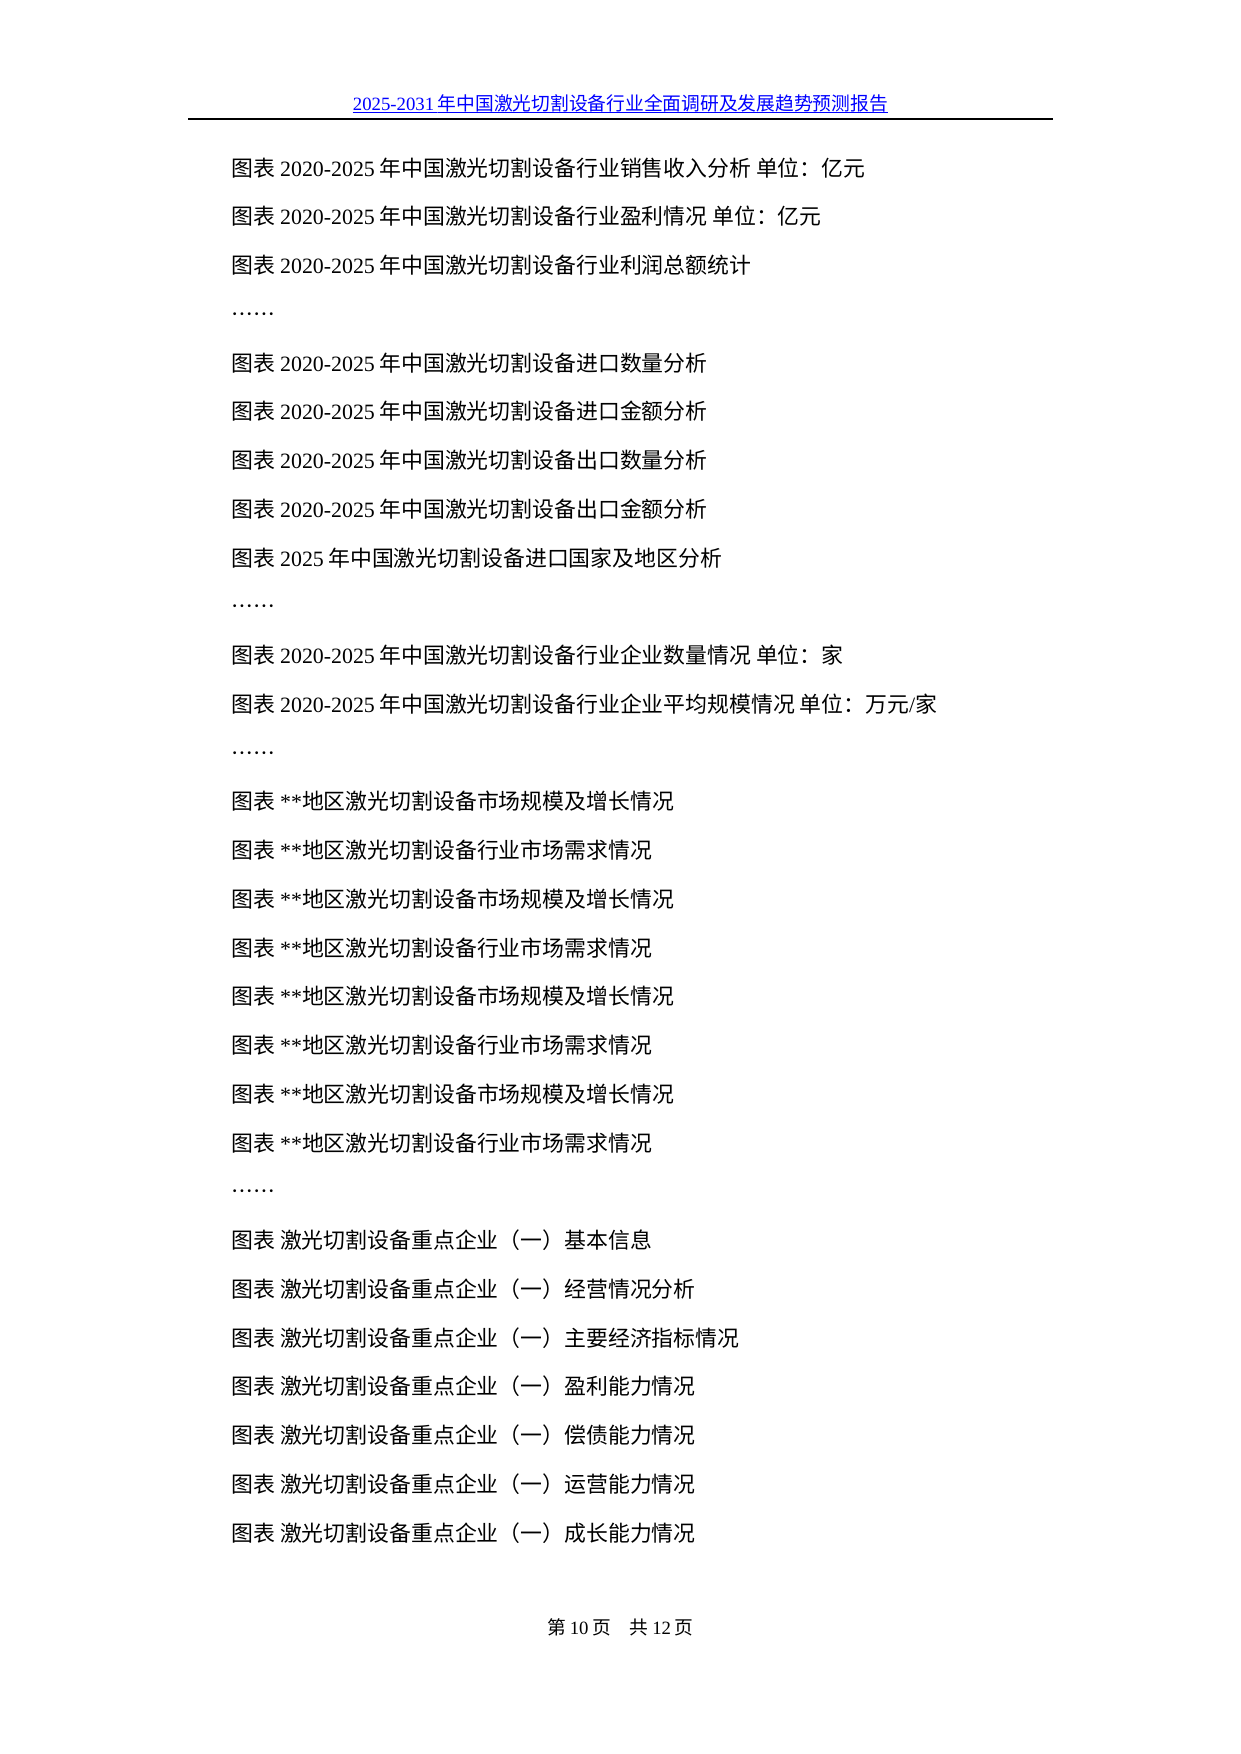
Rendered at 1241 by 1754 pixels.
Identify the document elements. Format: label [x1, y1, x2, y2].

text [187, 150, 1053, 1548]
